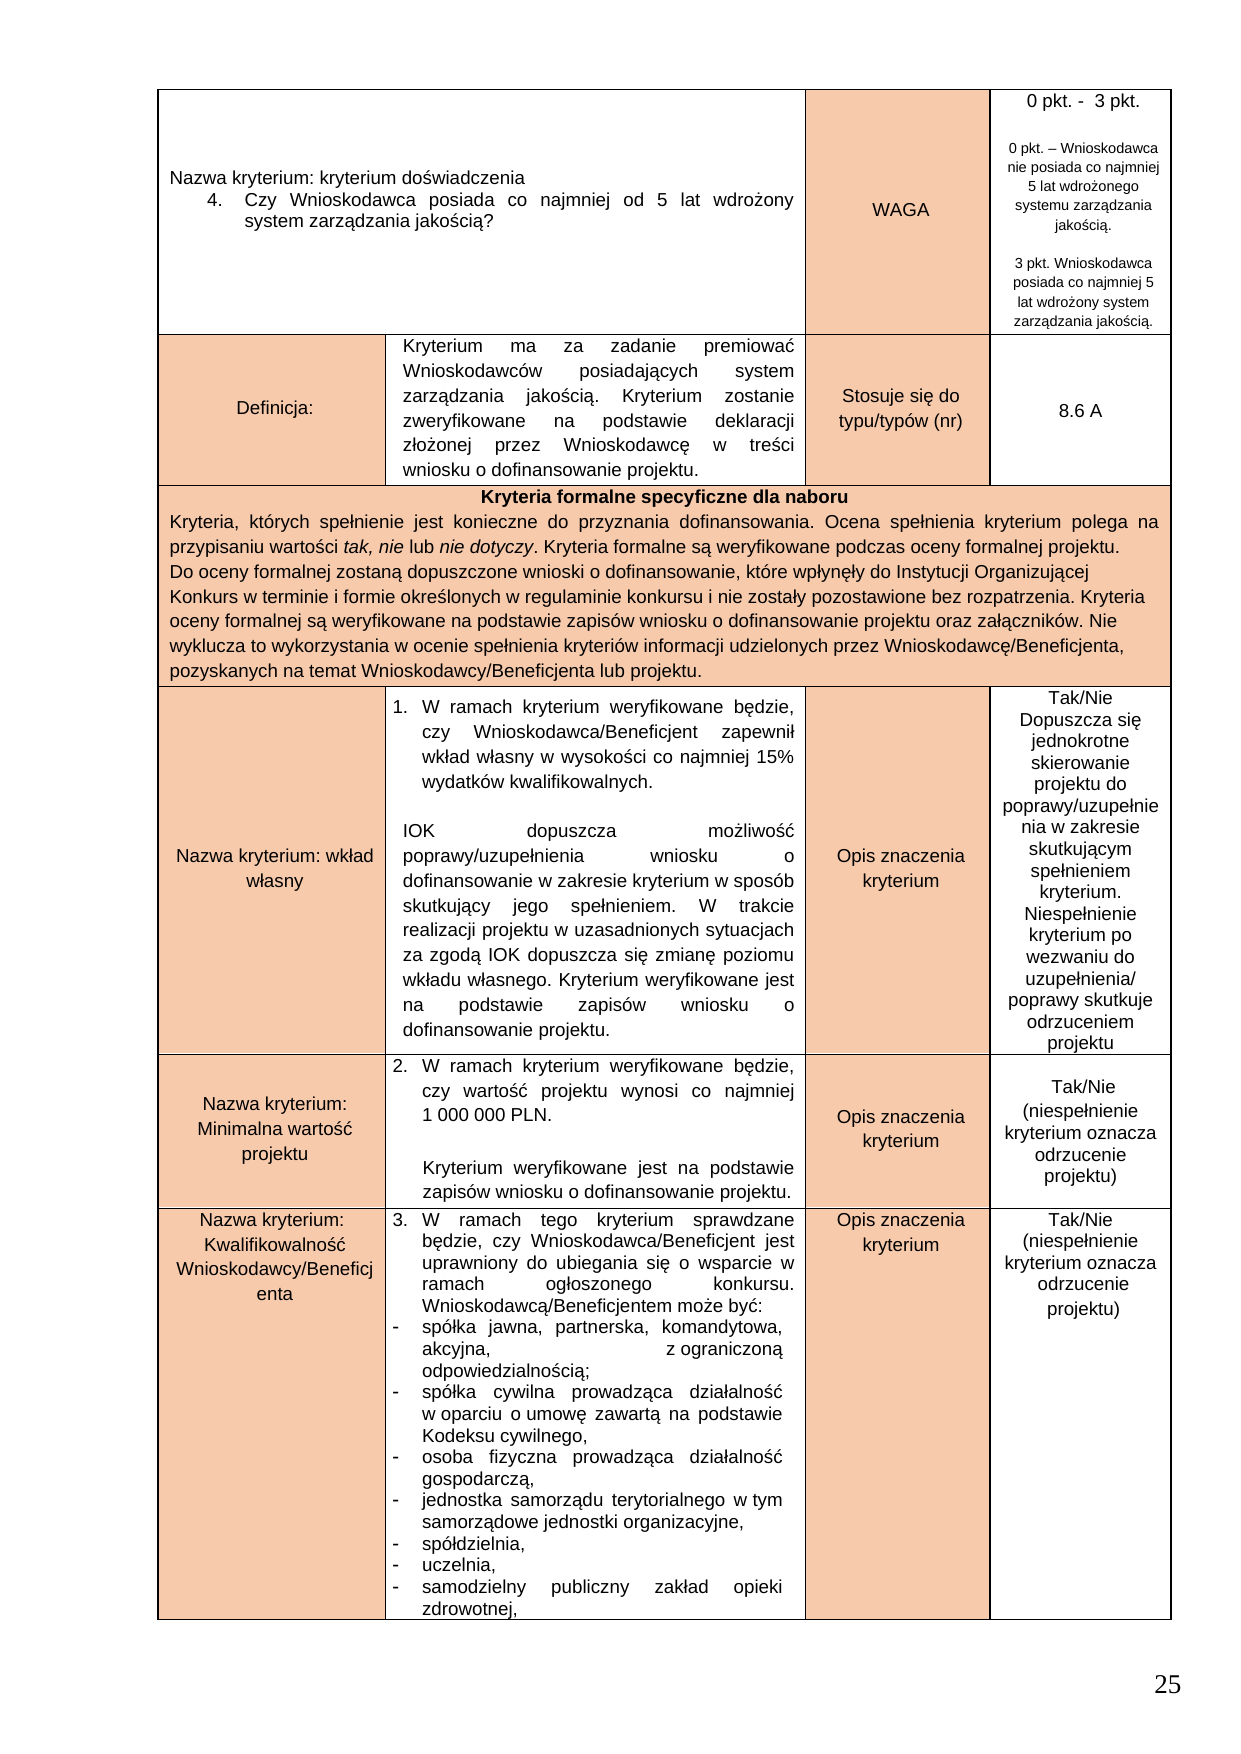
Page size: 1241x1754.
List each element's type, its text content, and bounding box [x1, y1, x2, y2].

table_cell 0 pkt. - 3 pkt. 0 pkt. – Wnioskodawca nie posiada co najmniej 5 lat wdrożonego systemu zarządzania jakością. 3 pkt. Wnioskodawca posiada co najmniej 5 lat wdrożony system zarządzania jakością. [991, 90, 1170, 334]
table_cell Nazwa kryterium: Minimalna wartość projektu [159, 1055, 385, 1207]
table_cell W ramach kryterium weryfikowane będzie, czy wartość projektu wynosi co najmniej 1 000 000 PLN. Kryterium weryfikowane jest na podstawie zapisów wniosku o dofinansowanie projektu. [386, 1055, 805, 1207]
table_cell Kryteria formalne specyficzne dla naboru Kryteria, których spełnienie jest konieczne do przyznania dofinansowania. Ocena spełnienia kryterium polega na przypisaniu wartości tak, nie lub nie dotyczy. Kryteria formalne są weryfikowane podczas oceny formalnej projektu. Do oceny formalnej zostaną dopuszczone wnioski o dofinansowanie, które wpłynęły do Instytucji Organizującej Konkurs w terminie i formie określonych w regulaminie konkursu i nie zostały pozostawione bez rozpatrzenia. Kryteria oceny formalnej są weryfikowane na podstawie zapisów wniosku o dofinansowanie projektu oraz załączników. Nie wyklucza to wykorzystania w ocenie spełnienia kryteriów informacji udzielonych przez Wnioskodawcę/Beneficjenta, pozyskanych na temat Wnioskodawcy/Beneficjenta lub projektu. [159, 486, 1170, 686]
table_cell Tak/Nie Dopuszcza się jednokrotne skierowanie projektu do poprawy/uzupełnienia w zakresie skutkującym spełnieniem kryterium. Niespełnienie kryterium po wezwaniu do uzupełnienia/ poprawy skutkuje odrzuceniem projektu [991, 687, 1170, 1053]
table_cell Opis znaczenia kryterium [806, 1055, 989, 1207]
table_cell Stosuje się do typu/typów (nr) [806, 335, 989, 485]
table_cell Definicja: [159, 335, 385, 485]
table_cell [159, 1209, 385, 1619]
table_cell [991, 1209, 1170, 1619]
table_cell Tak/Nie (niespełnienie kryterium oznacza odrzucenie projektu) [991, 1055, 1170, 1207]
table_cell Opis znaczenia kryterium [806, 687, 989, 1053]
table_cell Nazwa kryterium: wkład własny [159, 687, 385, 1053]
table_cell Kryterium ma za zadanie premiować Wnioskodawców posiadających system zarządzania jakością. Kryterium zostanie zweryfikowane na podstawie deklaracji złożonej przez Wnioskodawcę w treści wniosku o dofinansowanie projektu. [386, 335, 805, 485]
table_cell Nazwa kryterium: kryterium doświadczenia Czy Wnioskodawca posiada co najmniej od 5 lat wdrożony system zarządzania jakością? [159, 90, 805, 334]
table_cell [386, 1209, 805, 1619]
table_cell WAGA [806, 90, 989, 334]
table_cell W ramach kryterium weryfikowane będzie, czy Wnioskodawca/Beneficjent zapewnił wkład własny w wysokości co najmniej 15% wydatków kwalifikowalnych. IOK dopuszcza możliwość poprawy/uzupełnienia wniosku o dofinansowanie w zakresie kryterium w sposób skutkujący jego spełnieniem. W trakcie realizacji projektu w uzasadnionych sytuacjach za zgodą IOK dopuszcza się zmianę poziomu wkładu własnego. Kryterium weryfikowane jest na podstawie zapisów wniosku o dofinansowanie projektu. [386, 687, 805, 1053]
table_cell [806, 1209, 989, 1619]
table_cell 8.6 A [991, 335, 1170, 485]
